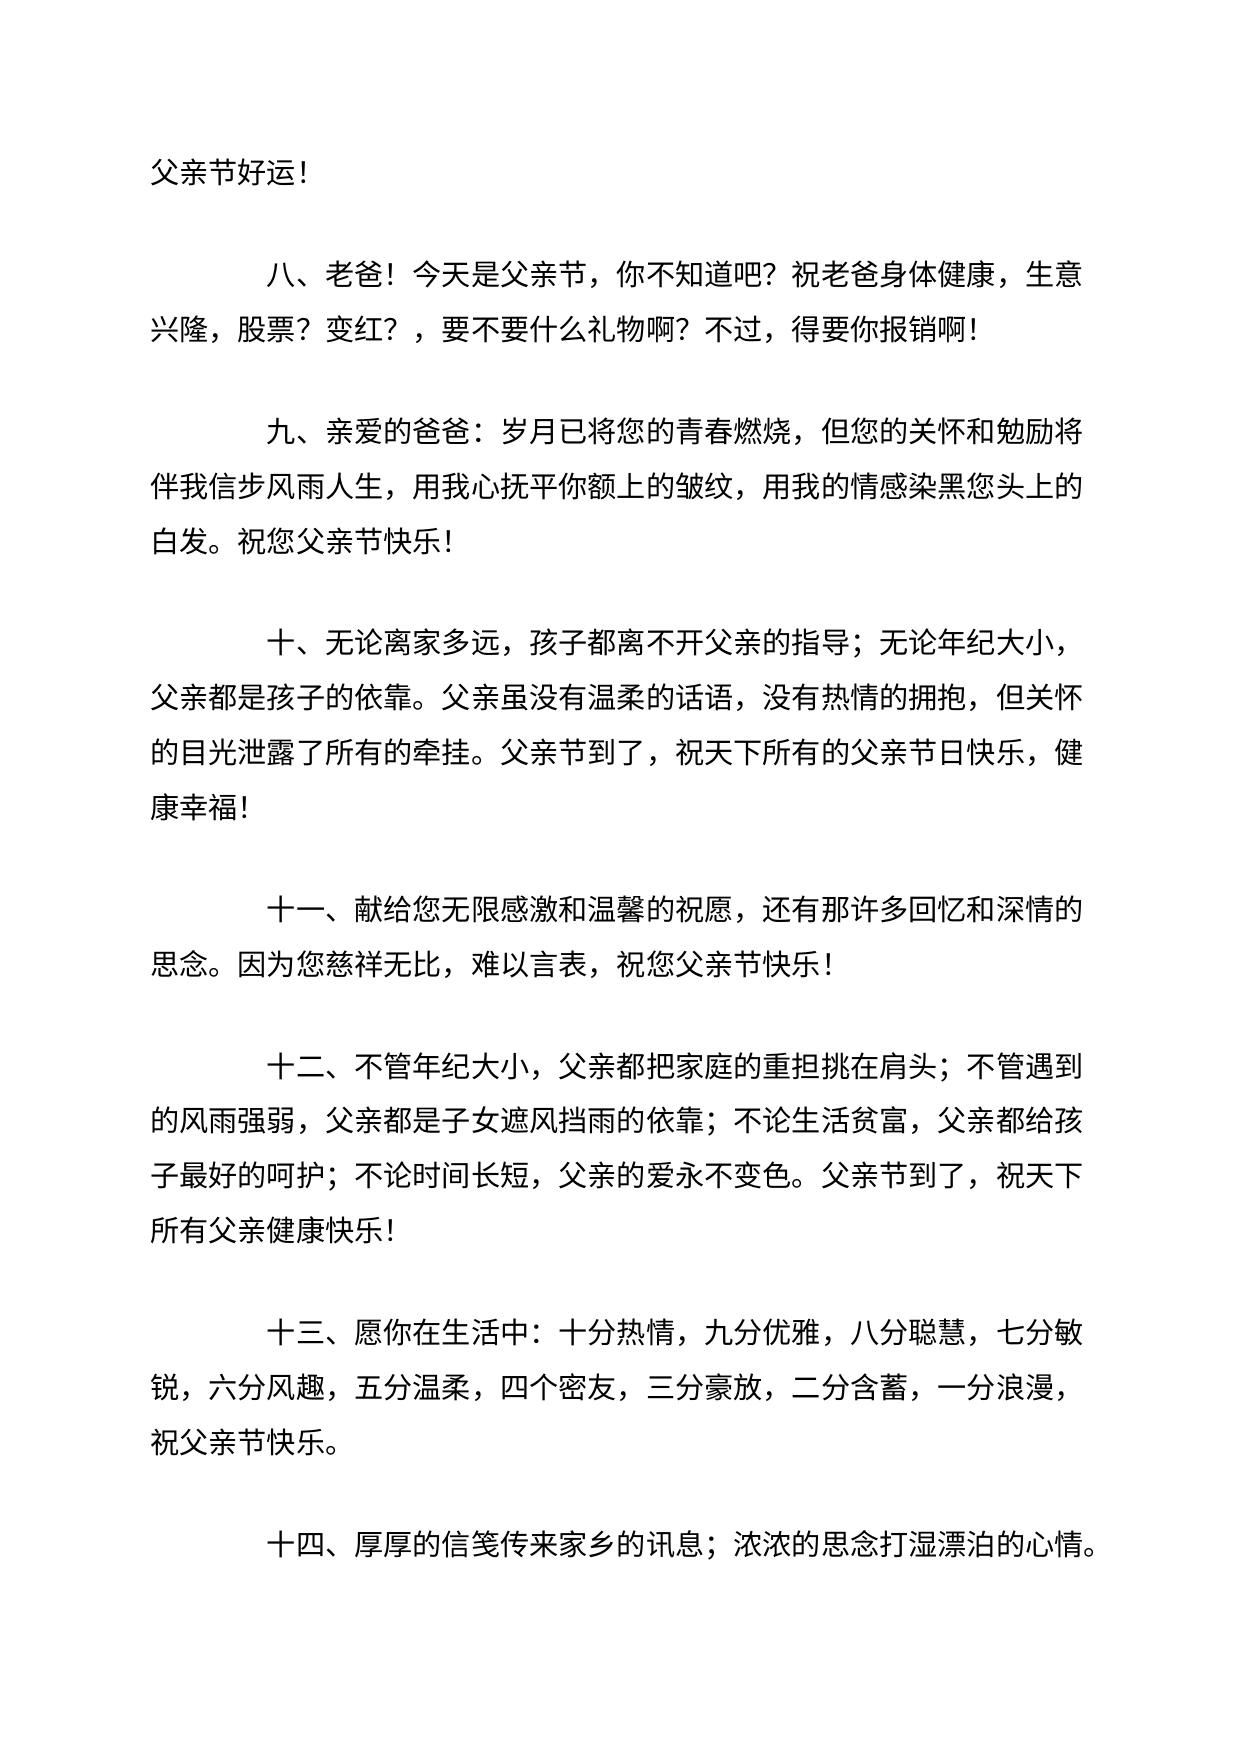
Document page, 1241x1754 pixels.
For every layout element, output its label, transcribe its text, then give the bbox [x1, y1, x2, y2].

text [150, 150, 1090, 192]
text 十、无论离家多远，孩子都离不开父亲的指导；无论年纪大小，父亲都是孩子的依靠。父亲虽没有温柔的话语，没有热情的拥抱，但关怀的目光泄露了所有的牵挂。父亲节到了，祝天下所有的父亲节日快乐，健康幸福！ [150, 620, 1090, 827]
text 八、老爸！今天是父亲节，你不知道吧？祝老爸身体健康，生意兴隆，股票？变红？，要不要什么礼物啊？不过，得要你报销啊！ [150, 252, 1090, 349]
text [150, 1521, 1090, 1563]
text 九、亲爱的爸爸：岁月已将您的青春燃烧，但您的关怀和勉励将伴我信步风雨人生，用我心抚平你额上的皱纹，用我的情感染黑您头上的白发。祝您父亲节快乐！ [150, 408, 1090, 561]
text 十三、愿你在生活中：十分热情，九分优雅，八分聪慧，七分敏锐，六分风趣，五分温柔，四个密友，三分豪放，二分含蓄，一分浪漫，祝父亲节快乐。 [150, 1309, 1090, 1462]
text 十二、不管年纪大小，父亲都把家庭的重担挑在肩头；不管遇到的风雨强弱，父亲都是子女遮风挡雨的依靠；不论生活贫富，父亲都给孩子最好的呵护；不论时间长短，父亲的爱永不变色。父亲节到了，祝天下所有父亲健康快乐！ [150, 1043, 1090, 1250]
text 十一、献给您无限感激和温馨的祝愿，还有那许多回忆和深情的思念。因为您慈祥无比，难以言表，祝您父亲节快乐！ [150, 886, 1090, 984]
